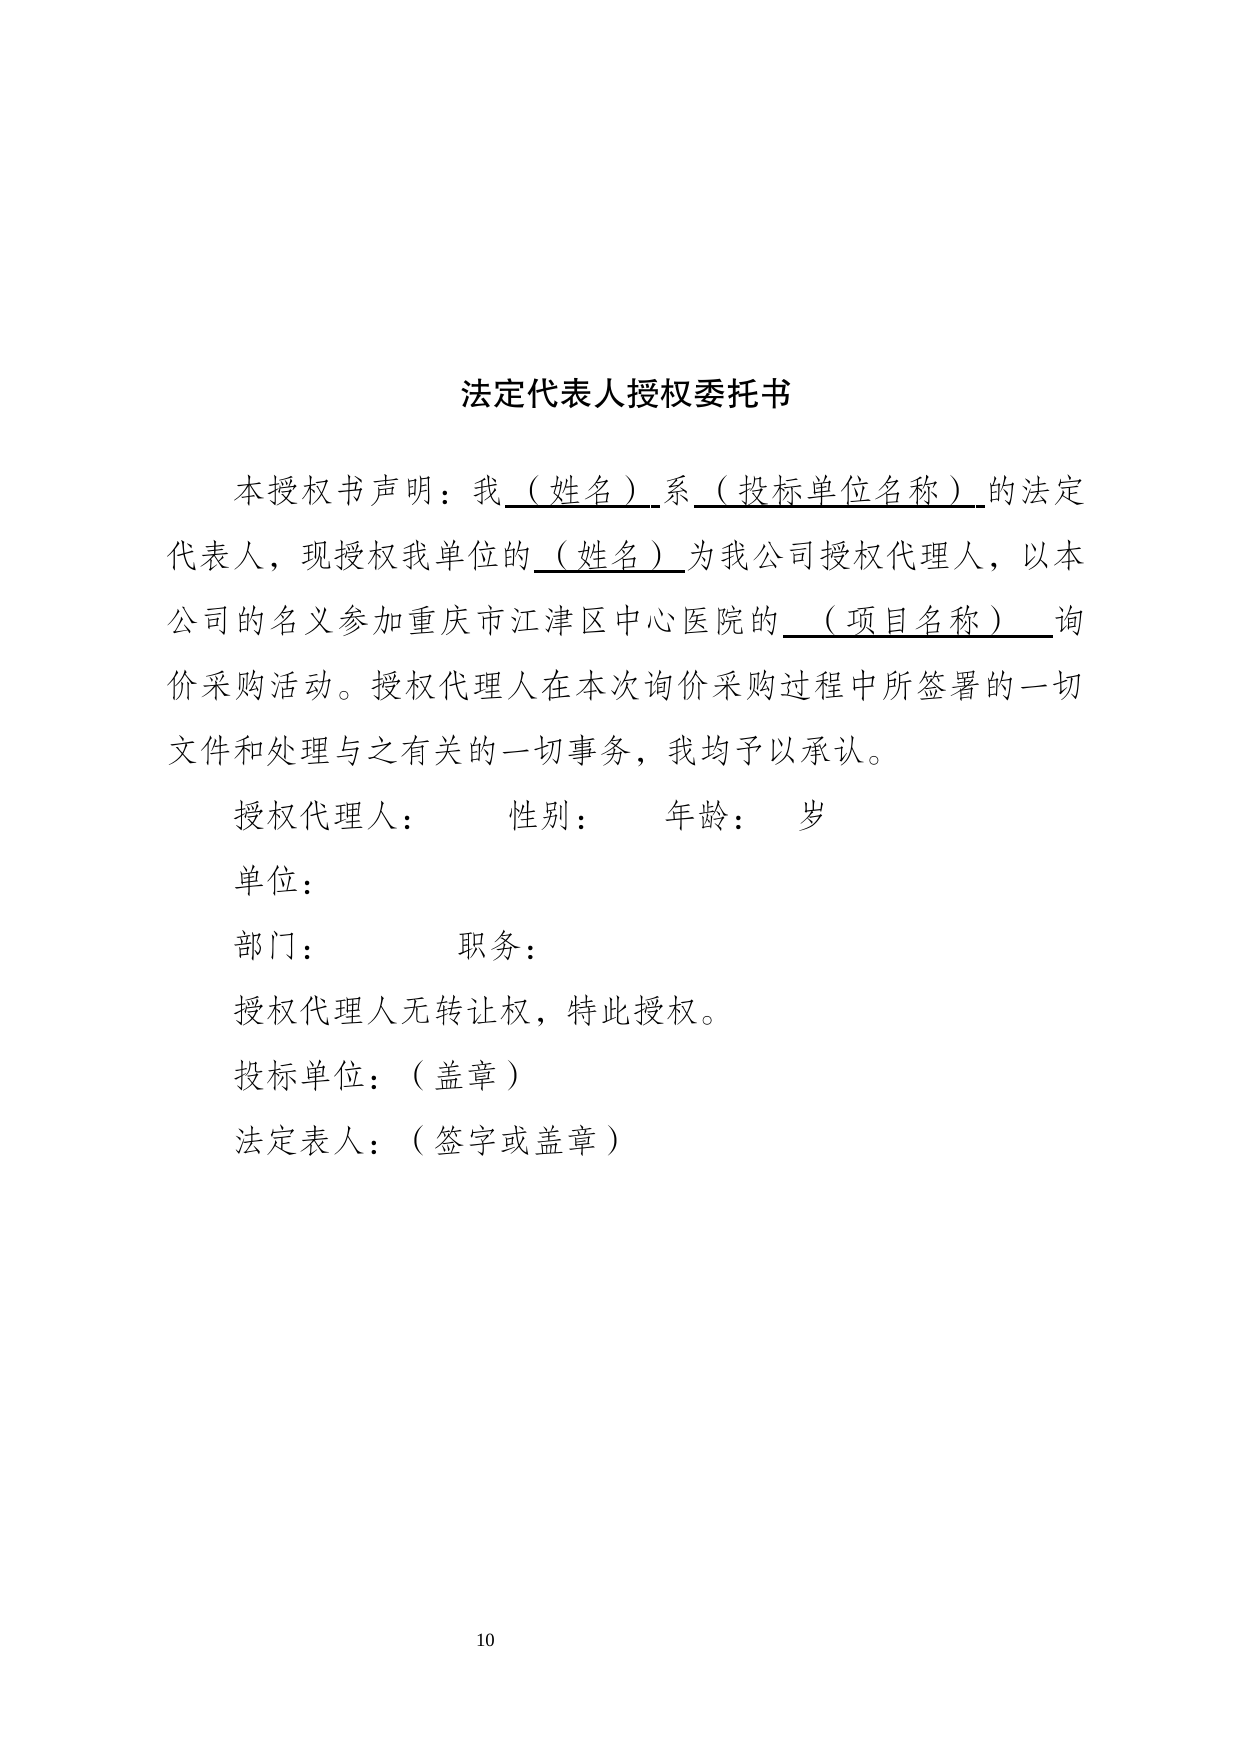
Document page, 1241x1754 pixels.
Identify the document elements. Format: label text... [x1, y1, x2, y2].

text 法定代表人授权委托书 [165, 363, 1087, 428]
text 部门： 职务： [165, 916, 1087, 981]
text 单位： [165, 851, 1087, 916]
text 法定表人：（签字或盖章） [165, 1111, 1087, 1176]
text 授权代理人： 性别： 年龄： 岁 [165, 786, 1087, 851]
text 本授权书声明：我 （姓名） 系 （投标单位名称） 的法定代表人，现授权我单位的 （姓名） 为我公司授权代理人，以本公司的名义参加重庆市江津区中心医院的 （项目名称） 询价采购活动。授权代理人在本次询价采购过程中所签署的一切文件和处理与之有关的一切事务，我均予以承认。 [165, 461, 1087, 786]
text 授权代理人无转让权，特此授权。 [165, 981, 1087, 1046]
text 投标单位：（盖章） [165, 1046, 1087, 1111]
